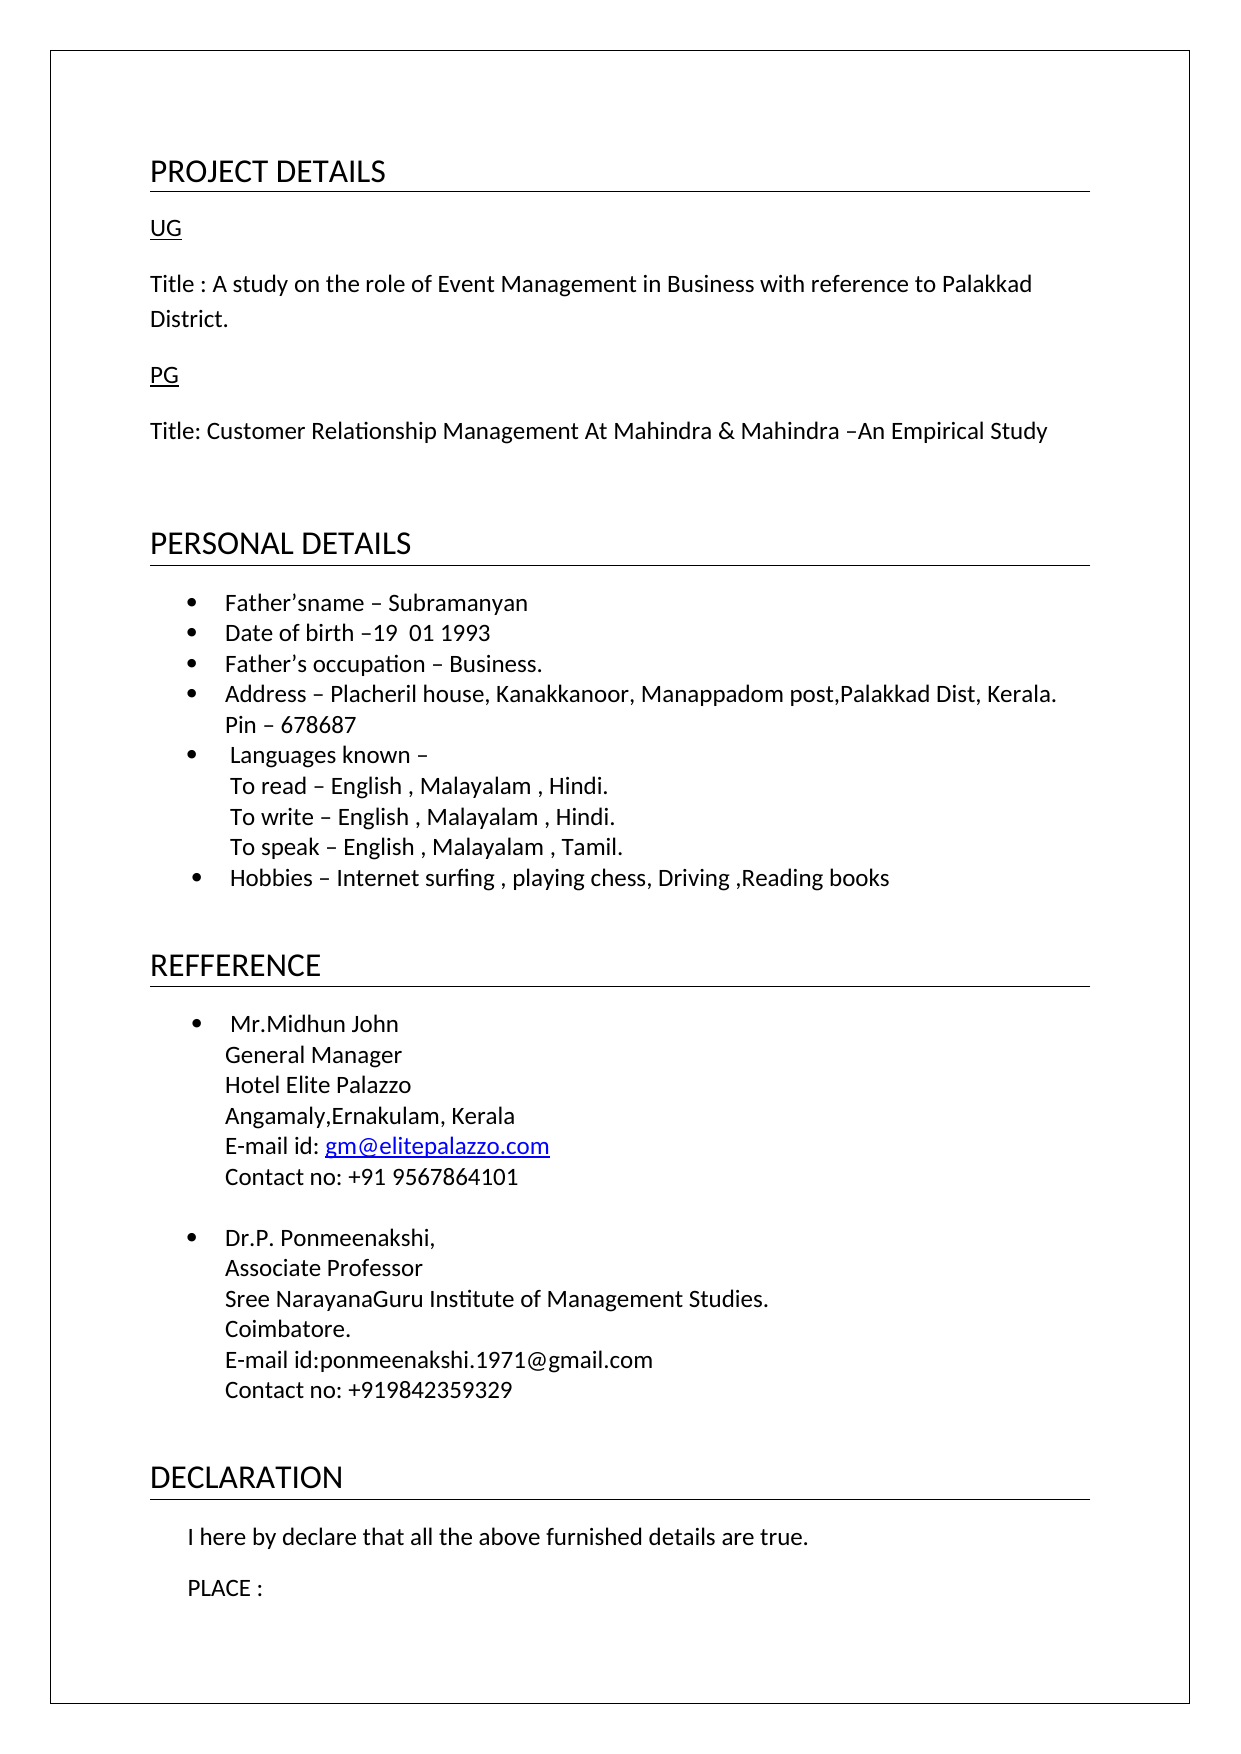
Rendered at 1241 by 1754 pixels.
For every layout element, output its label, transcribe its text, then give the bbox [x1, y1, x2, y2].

text I here by declare that all the above furnished details are true. [187, 1521, 1090, 1552]
text PG [150, 359, 1090, 390]
list E-mail id: gm@elitepalazzo.com [225, 1130, 1090, 1161]
list Languages known – [187, 739, 1090, 770]
text REFFERENCE [150, 943, 1090, 986]
list Sree NarayanaGuru Institute of Management Studies. [225, 1283, 1090, 1313]
text PLACE : [187, 1572, 1090, 1603]
list Contact no: +919842359329 [225, 1374, 1090, 1405]
list Angamaly,Ernakulam, Kerala [225, 1100, 1090, 1130]
list To read – English , Malayalam , Hindi. [230, 770, 1090, 801]
list Mr.Midhun John [192, 1008, 1090, 1039]
list To write – English , Malayalam , Hindi. [230, 801, 1090, 831]
text DECLARATION [150, 1456, 1090, 1499]
list Dr.P. Ponmeenakshi, [187, 1222, 1090, 1252]
list Coimbatore. [225, 1313, 1090, 1344]
list E-mail id:ponmeenakshi.1971@gmail.com [225, 1344, 1090, 1374]
text PROJECT DETAILS [150, 150, 1090, 191]
list Father’s occupation – Business. [187, 648, 1090, 678]
list Date of birth –19 01 1993 [187, 617, 1090, 648]
list Hobbies – Internet surfing , playing chess, Driving ,Reading books [192, 862, 1090, 892]
list Address – Placheril house, Kanakkanoor, Manappadom post,Palakkad Dist, Kerala. Pin – 678687 [187, 678, 1090, 739]
text PERSONAL DETAILS [150, 522, 1090, 565]
text UG [150, 213, 1090, 243]
list General Manager [225, 1039, 1090, 1069]
list Contact no: +91 9567864101 [225, 1161, 1090, 1191]
list Associate Professor [225, 1252, 1090, 1283]
list To speak – English , Malayalam , Tamil. [230, 831, 1090, 862]
text Title : A study on the role of Event Management in Business with reference to Palakkad District. [150, 268, 1090, 334]
list Hotel Elite Palazzo [225, 1069, 1090, 1100]
list Father’sname – Subramanyan [187, 587, 1090, 617]
text Title: Customer Relationship Management At Mahindra & Mahindra –An Empirical Study [150, 415, 1090, 446]
